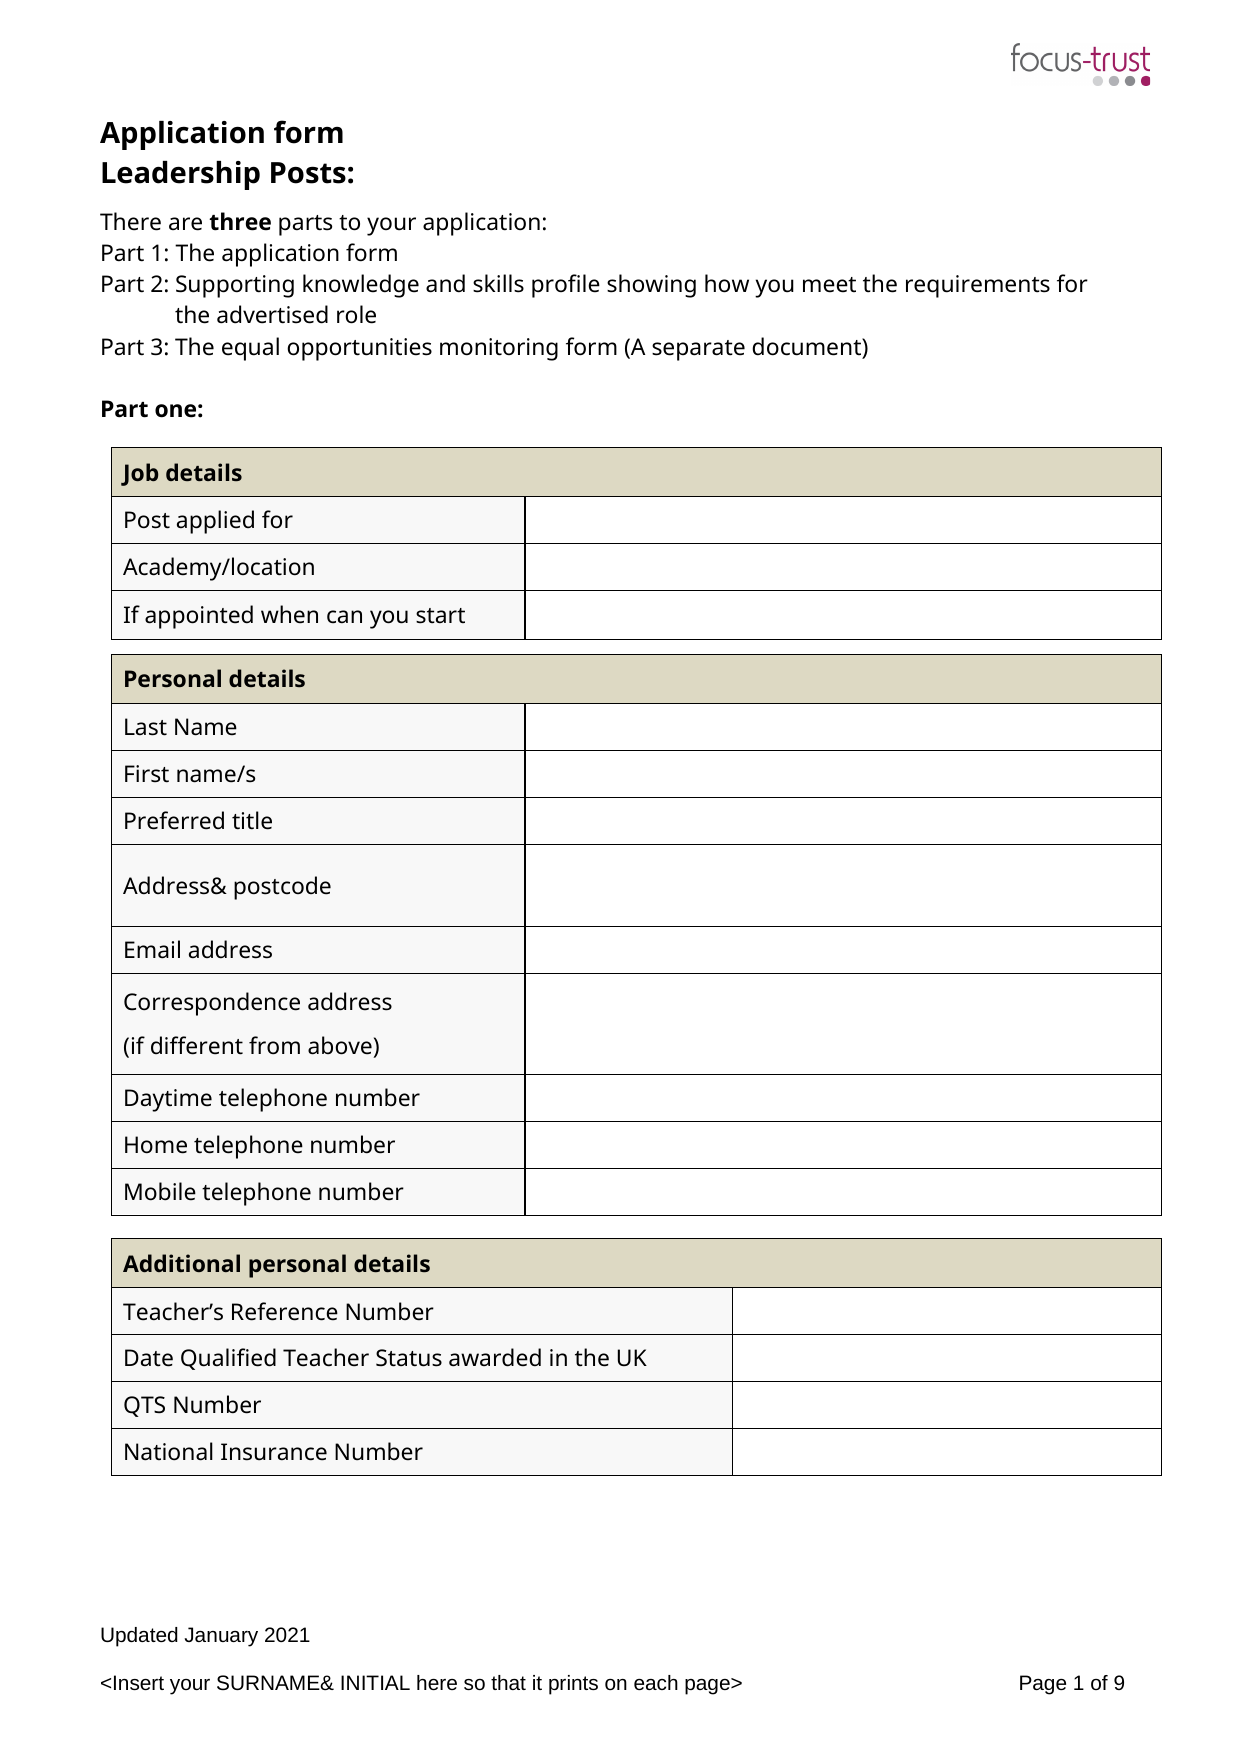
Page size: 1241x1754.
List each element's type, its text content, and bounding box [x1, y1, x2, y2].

table_cell Address& postcode [112, 845, 524, 926]
picture [1011, 43, 1150, 86]
text Part 1: The application form [100, 237, 1158, 268]
table_cell First name/s [112, 751, 524, 797]
table_cell [733, 1382, 1161, 1428]
table_cell Daytime telephone number [112, 1075, 524, 1121]
table_cell [526, 497, 1161, 543]
text Application form [100, 112, 1162, 152]
text Part 3: The equal opportunities monitoring form (A separate document) [100, 331, 1158, 362]
table_cell Home telephone number [112, 1122, 524, 1168]
table_cell [526, 544, 1161, 590]
table_cell QTS Number [112, 1382, 732, 1428]
table_cell Email address [112, 927, 524, 973]
table_cell [526, 974, 1161, 1074]
table_cell [526, 1169, 1161, 1214]
table_cell [733, 1335, 1161, 1381]
table_cell [733, 1288, 1161, 1334]
table_cell Date Qualified Teacher Status awarded in the UK [112, 1335, 732, 1381]
table_cell Mobile telephone number [112, 1169, 524, 1214]
table_header Additional personal details [112, 1239, 1161, 1287]
table_cell Preferred title [112, 798, 524, 844]
table_cell National Insurance Number [112, 1429, 732, 1475]
table_cell [526, 927, 1161, 973]
text Part 2: Supporting knowledge and skills profile showing how you meet the requirements for [100, 268, 1158, 299]
table_cell Teacher’s Reference Number [112, 1288, 732, 1334]
text Leadership Posts: [100, 152, 1162, 192]
text Part one: [100, 393, 1158, 424]
table_cell Correspondence address (if different from above) [112, 974, 524, 1074]
table_cell Last Name [112, 704, 524, 750]
table_cell [526, 591, 1161, 639]
table_cell [526, 798, 1161, 844]
table_cell Post applied for [112, 497, 524, 543]
table_header Personal details [112, 655, 1161, 703]
table_cell [526, 1075, 1161, 1121]
table_cell [733, 1429, 1161, 1475]
table_cell [526, 1122, 1161, 1168]
table_cell Academy/location [112, 544, 524, 590]
text the advertised role [100, 299, 1158, 331]
table_cell [526, 704, 1161, 750]
text There are three parts to your application: [100, 206, 1158, 237]
table_cell [526, 845, 1161, 926]
table_cell If appointed when can you start [112, 591, 524, 639]
table_cell [526, 751, 1161, 797]
table_header Job details [112, 448, 1161, 496]
